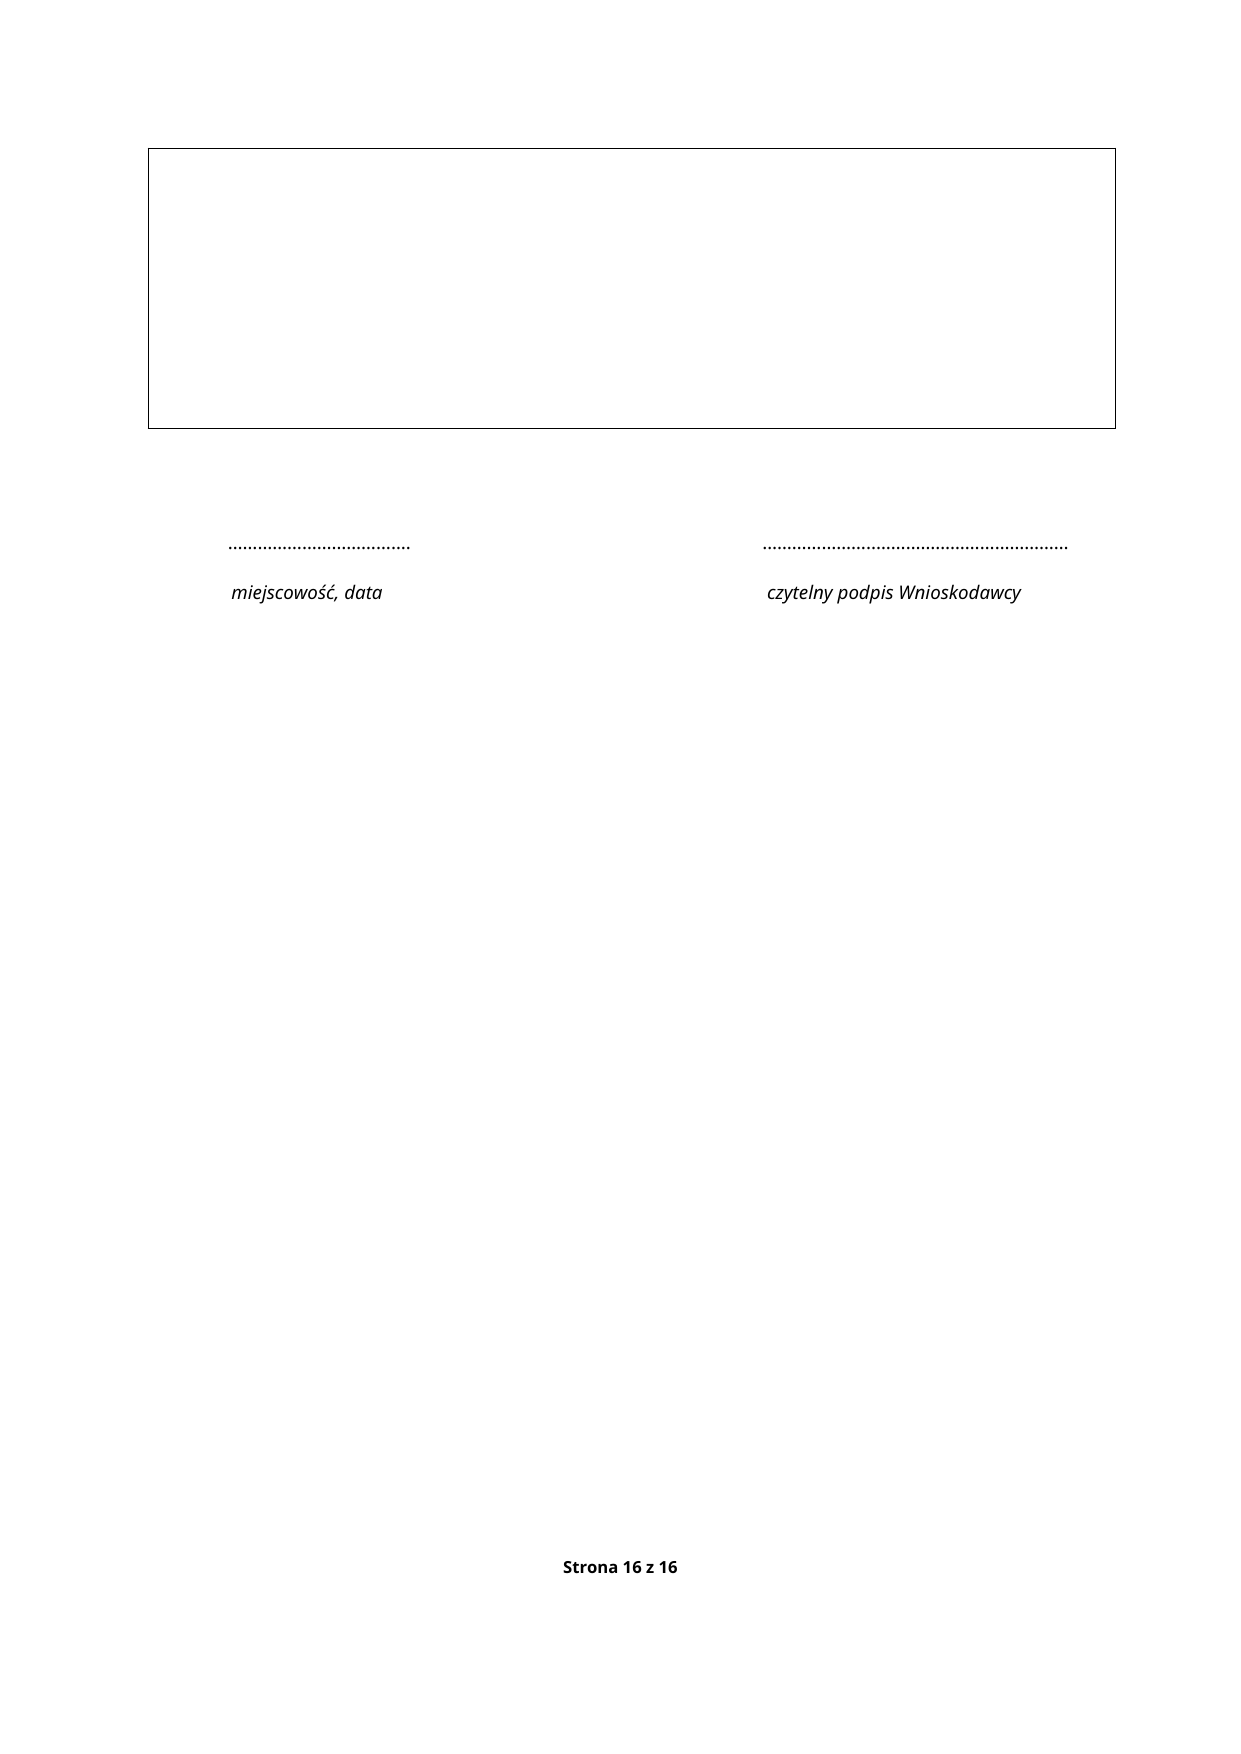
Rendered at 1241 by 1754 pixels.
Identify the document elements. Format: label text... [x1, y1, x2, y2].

table_cell [149, 149, 1115, 428]
text ………………………………. …………………..………………………………… [228, 529, 1093, 555]
text miejscowość, data czytelny podpis Wnioskodawcy [148, 579, 1093, 634]
